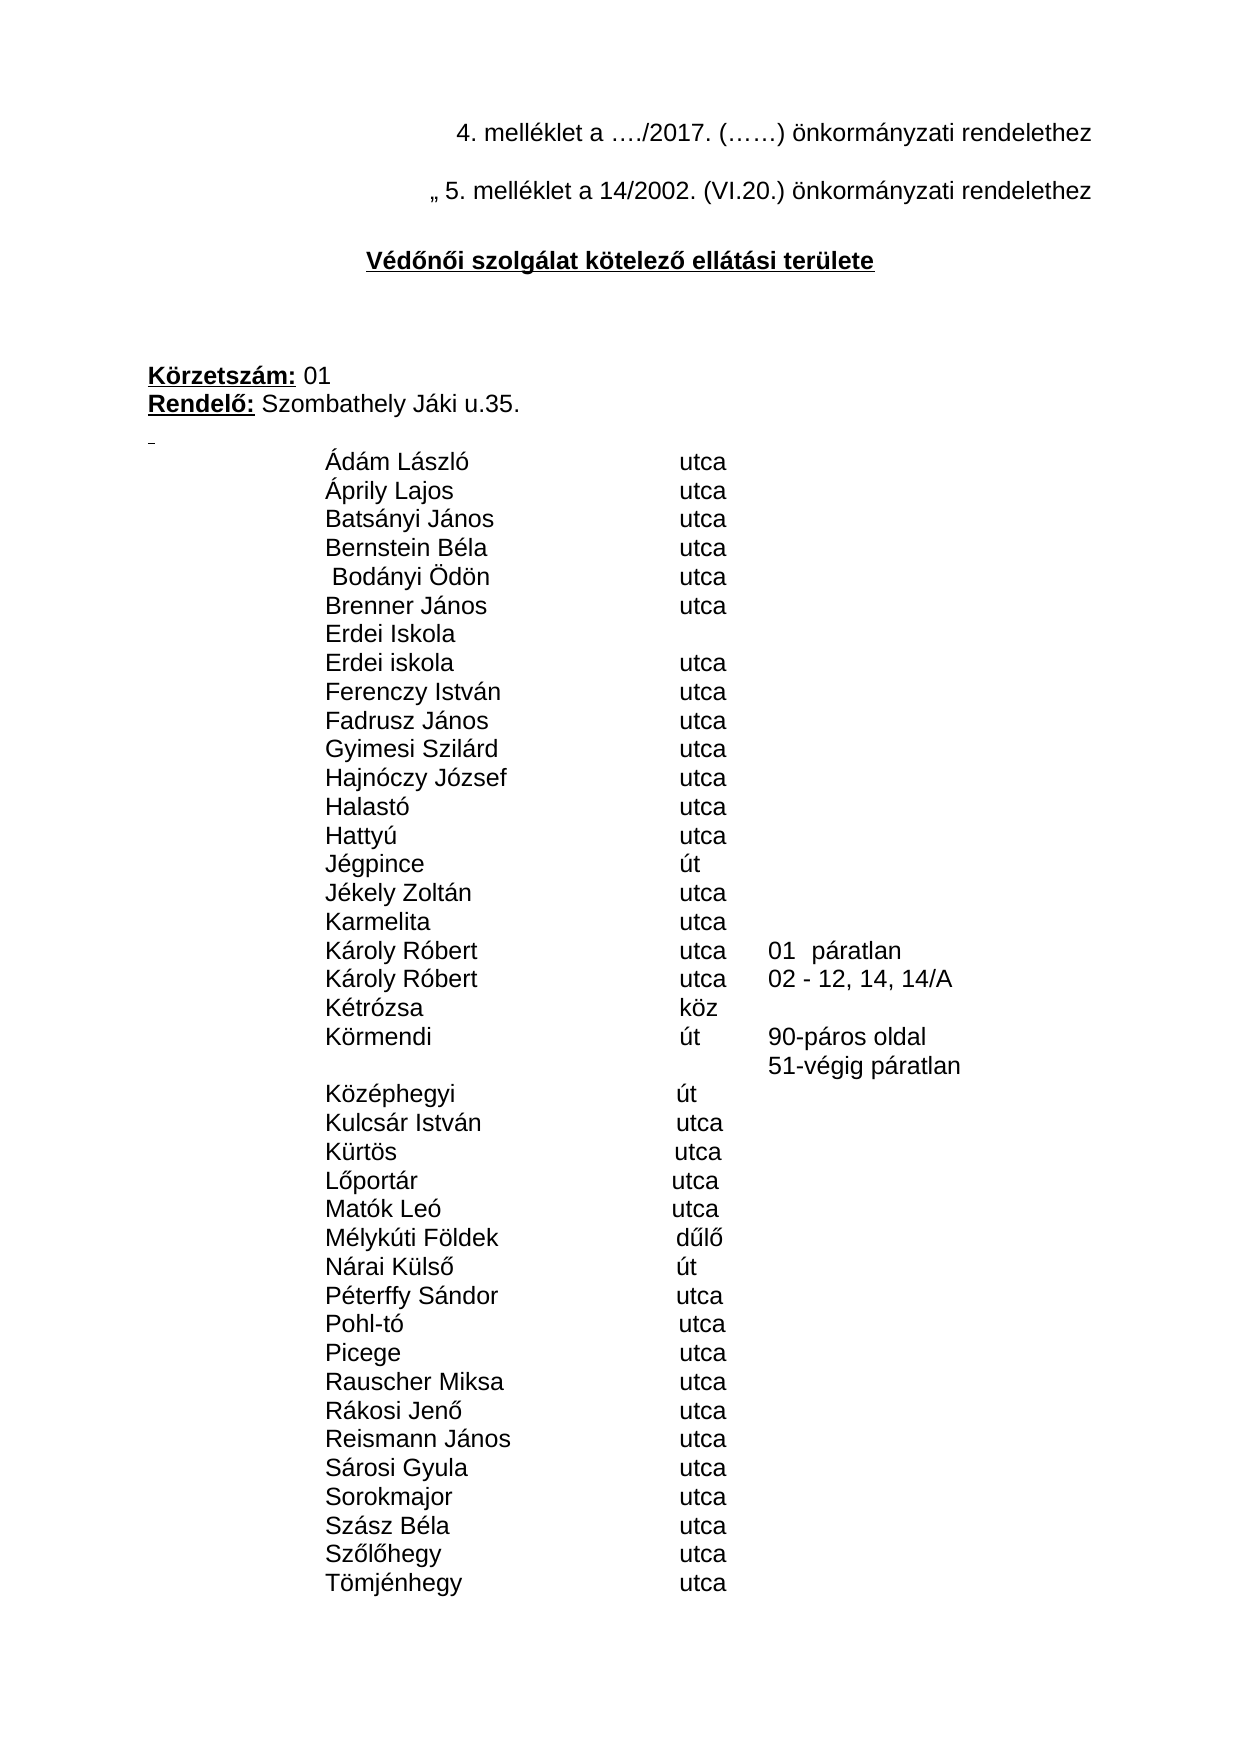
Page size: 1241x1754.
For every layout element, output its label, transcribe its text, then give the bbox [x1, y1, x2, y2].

subtitle Körzetszám: 01 [148, 361, 1093, 389]
text Gyimesi Szilárd utca Hajnóczy József utca Halastó utca [148, 734, 1093, 821]
text Kétrózsa köz [148, 993, 1093, 1022]
text Körmendi út 90-páros oldal [148, 1022, 1093, 1051]
text Jégpince út [148, 849, 1093, 878]
text 51-végig páratlan [148, 1051, 1093, 1079]
text Mélykúti Földek dűlő [148, 1223, 1093, 1252]
text Rendelő: Szombathely Jáki u.35. [148, 389, 1093, 418]
text Kürtös utca Lőportár utca Matók Leó utca [325, 1137, 1093, 1223]
text Rauscher Miksa utca Rákosi Jenő utca [148, 1367, 1093, 1424]
text Picege utca [148, 1338, 1093, 1367]
text Brenner János utca Erdei Iskola Erdei iskola utca [148, 591, 1093, 677]
text Védőnői szolgálat kötelező ellátási területe [148, 246, 1093, 274]
text 4. melléklet a …./2017. (……) önkormányzati rendelethez [295, 118, 1093, 147]
text Áprily Lajos utca Batsányi János utca Bernstein Béla utca Bodányi Ödön utca [148, 476, 1093, 591]
text „ 5. melléklet a 14/2002. (VI.20.) önkormányzati rendelethez [148, 176, 1093, 204]
text Pohl-tó utca [148, 1309, 1093, 1338]
text Középhegyi út Kulcsár István utca [148, 1079, 1093, 1137]
text Karmelita utca Károly Róbert utca 01 páratlan [148, 907, 1093, 964]
text Nárai Külső út [148, 1252, 1093, 1281]
text Hattyú utca [148, 821, 1093, 849]
text Fadrusz János utca [148, 706, 1093, 734]
text Jékely Zoltán utca [148, 878, 1093, 907]
text Ádám László utca [148, 447, 1093, 476]
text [148, 1424, 1093, 1597]
text Péterffy Sándor utca [148, 1281, 1093, 1309]
text Ferenczy István utca [148, 677, 1093, 706]
text Károly Róbert utca 02 - 12, 14, 14/A [148, 964, 1093, 993]
